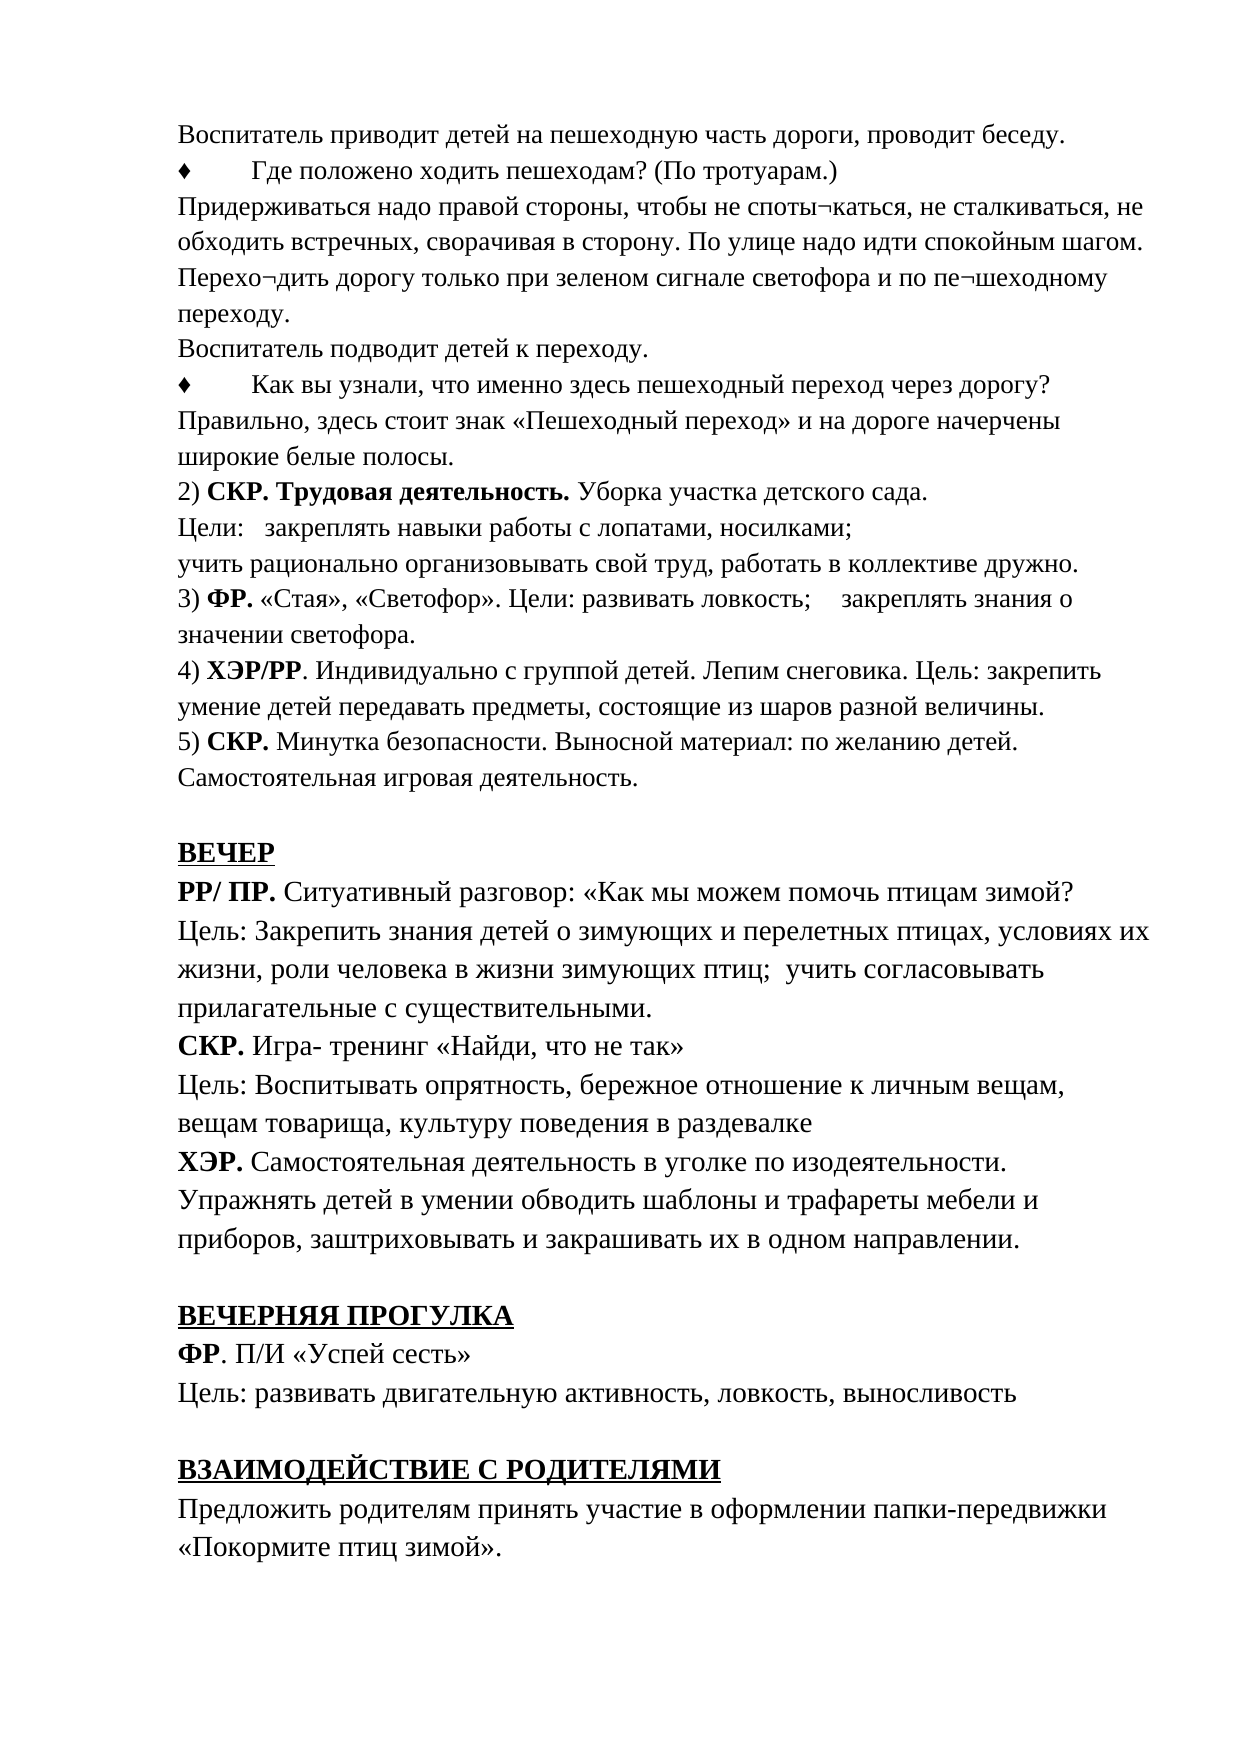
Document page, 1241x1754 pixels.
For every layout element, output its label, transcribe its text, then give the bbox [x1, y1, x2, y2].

text Воспитатель приводит детей на пешеходную часть дороги, проводит беседу. [177, 118, 1152, 149]
text ВЗАИМОДЕЙСТВИЕ С РОДИТЕЛЯМИ [177, 1452, 1152, 1486]
text 4) ХЭР/РР. Индивидуально с группой детей. Лепим снеговика. Цель: закрепить умение детей передавать предметы, состоящие из шаров разной величины. [177, 654, 1152, 721]
text ВЕЧЕР [177, 836, 1152, 869]
text 5) СКР. Минутка безопасности. Выносной материал: по желанию детей. Самостоятельная игровая деятельность. [177, 726, 1152, 792]
text Цель: Закрепить знания детей о зимующих и перелетных птицах, условиях их жизни, роли человека в жизни зимующих птиц; учить согласовывать прилагательные с существительными. [177, 913, 1152, 1023]
text Цель: развивать двигательную активность, ловкость, выносливость [177, 1375, 1152, 1409]
text СКР. Игра- тренинг «Найди, что не так» [177, 1028, 1152, 1062]
text Цель: Воспитывать опрятность, бережное отношение к личным вещам, вещам товарища, культуру поведения в раздевалке [177, 1067, 1152, 1139]
text РР/ ПР. Ситуативный разговор: «Как мы можем помочь птицам зимой? [177, 874, 1152, 908]
text ВЕЧЕРНЯЯ ПРОГУЛКА [177, 1298, 1152, 1332]
text учить рационально организовывать свой труд, работать в коллективе дружно. [177, 547, 1152, 578]
text ♦ Где положено ходить пешеходам? (По тротуарам.) [177, 154, 1152, 185]
text 2) СКР. Трудовая деятельность. Уборка участка детского сада. [177, 475, 1152, 507]
text Цели: закреплять навыки работы с лопатами, носилками; [177, 511, 1152, 542]
text ♦ Как вы узнали, что именно здесь пешеходный переход через дорогу? [177, 368, 1152, 399]
text Упражнять детей в умении обводить шаблоны и трафареты мебели и приборов, заштриховывать и закрашивать их в одном направлении. [177, 1182, 1152, 1254]
text Правильно, здесь стоит знак «Пешеходный переход» и на дороге начерчены широкие белые полосы. [177, 404, 1152, 471]
text 3) ФР. «Стая», «Светофор». Цели: развивать ловкость; закреплять знания о значении светофора. [177, 583, 1152, 649]
text Придерживаться надо правой стороны, чтобы не споты¬каться, не сталкиваться, не обходить встречных, сворачивая в сторону. По улице надо идти спокойным шагом. Перехо¬дить дорогу только при зеленом сигнале светофора и по пе¬шеходному переходу. [177, 189, 1152, 328]
text ФР. П/И «Успей сесть» [177, 1337, 1152, 1370]
text ХЭР. Самостоятельная деятельность в уголке по изодеятельности. [177, 1144, 1152, 1177]
text Предложить родителям принять участие в оформлении папки-передвижки «Покормите птиц зимой». [177, 1491, 1152, 1563]
text Воспитатель подводит детей к переходу. [177, 332, 1152, 364]
